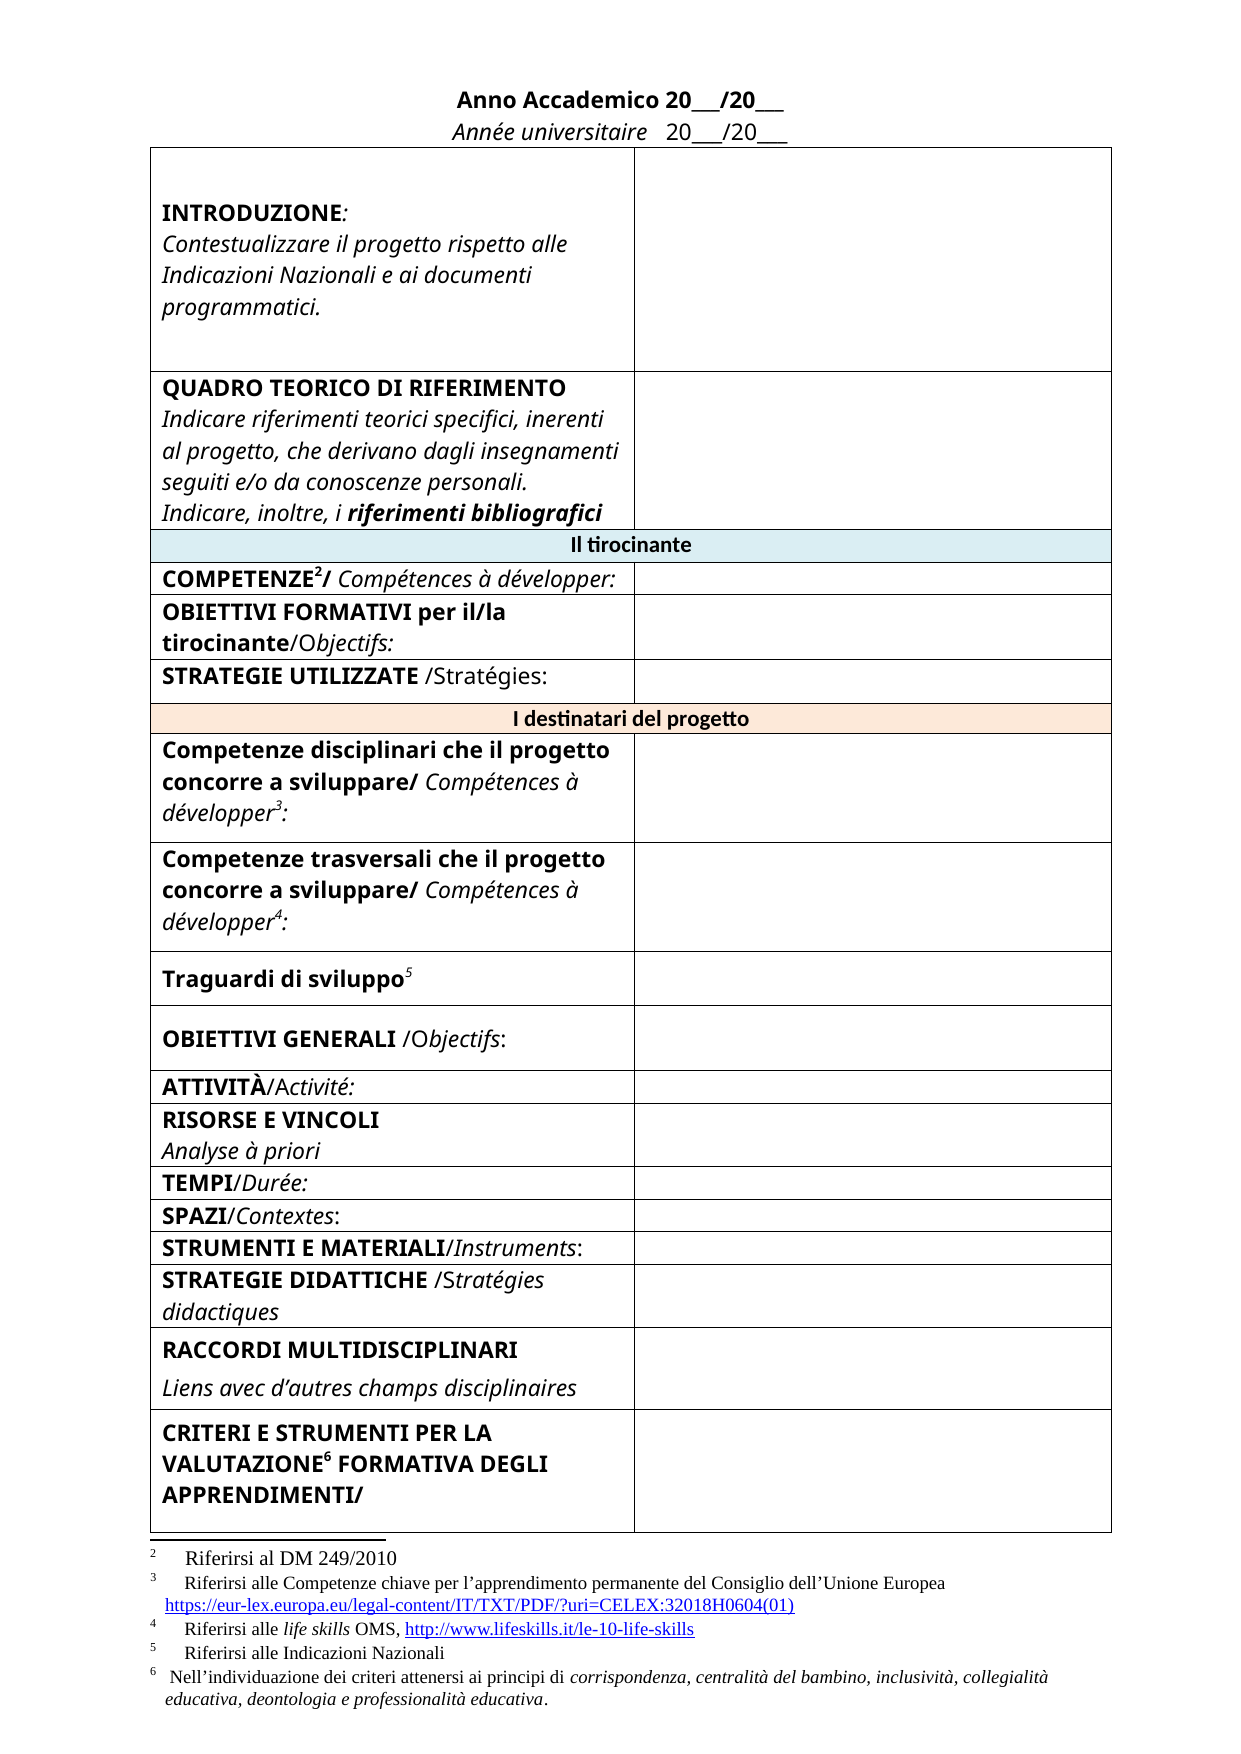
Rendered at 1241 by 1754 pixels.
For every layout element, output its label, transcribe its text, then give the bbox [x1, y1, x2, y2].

table_cell RACCORDI MULTIDISCIPLINARI Liens avec d’autres champs disciplinaires [151, 1328, 634, 1409]
table_cell I destinatari del progetto [151, 704, 1111, 733]
table_cell [635, 1071, 1111, 1103]
text Année universitaire 20___/20___ [150, 116, 1090, 147]
table_cell [635, 595, 1111, 659]
table_cell STRUMENTI E MATERIALI/Instruments: [151, 1232, 634, 1263]
table_cell [635, 1006, 1111, 1070]
table_cell SPAZI/Contextes: [151, 1200, 634, 1231]
table_cell STRATEGIE UTILIZZATE /Stratégies: [151, 660, 634, 703]
table_cell TEMPI/Durée: [151, 1167, 634, 1199]
table_cell Competenze disciplinari che il progetto concorre a sviluppare/ Compétences à développer: [151, 734, 634, 842]
table_header INTRODUZIONE: Contestualizzare il progetto rispetto alle Indicazioni Nazionali e ai documenti programmatici. [151, 148, 634, 371]
table_cell QUADRO TEORICO DI RIFERIMENTO Indicare riferimenti teorici specifici, inerenti al progetto, che derivano dagli insegnamenti seguiti e/o da conoscenze personali. Indicare, inoltre, i riferimenti bibliografici [151, 372, 634, 529]
table_cell COMPETENZE/ Compétences à développer: [151, 563, 634, 594]
table_cell [635, 563, 1111, 594]
table_cell Competenze trasversali che il progetto concorre a sviluppare/ Compétences à développer: [151, 843, 634, 951]
table_cell [635, 1265, 1111, 1327]
table_cell [635, 1232, 1111, 1263]
text Anno Accademico 20___/20___ [150, 84, 1090, 116]
table_cell [635, 1328, 1111, 1409]
table_cell RISORSE E VINCOLI Analyse à priori [151, 1104, 634, 1166]
table_cell [635, 660, 1111, 703]
table_cell [635, 952, 1111, 1005]
table_cell [635, 734, 1111, 842]
table_header [635, 148, 1111, 371]
table_cell STRATEGIE DIDATTICHE /Stratégies didactiques [151, 1265, 634, 1327]
table_cell ATTIVITÀ/Activité: [151, 1071, 634, 1103]
table_cell [635, 1104, 1111, 1166]
table_cell [635, 1410, 1111, 1532]
table_cell [635, 1200, 1111, 1231]
table_cell Traguardi di sviluppo [151, 952, 634, 1005]
table_cell OBIETTIVI GENERALI /Objectifs: [151, 1006, 634, 1070]
table_cell OBIETTIVI FORMATIVI per il/la tirocinante/Objectifs: [151, 595, 634, 659]
table_cell [635, 843, 1111, 951]
table_cell [635, 372, 1111, 529]
table_cell [635, 1167, 1111, 1199]
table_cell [151, 1410, 634, 1532]
table_cell Il tirocinante [151, 530, 1111, 562]
